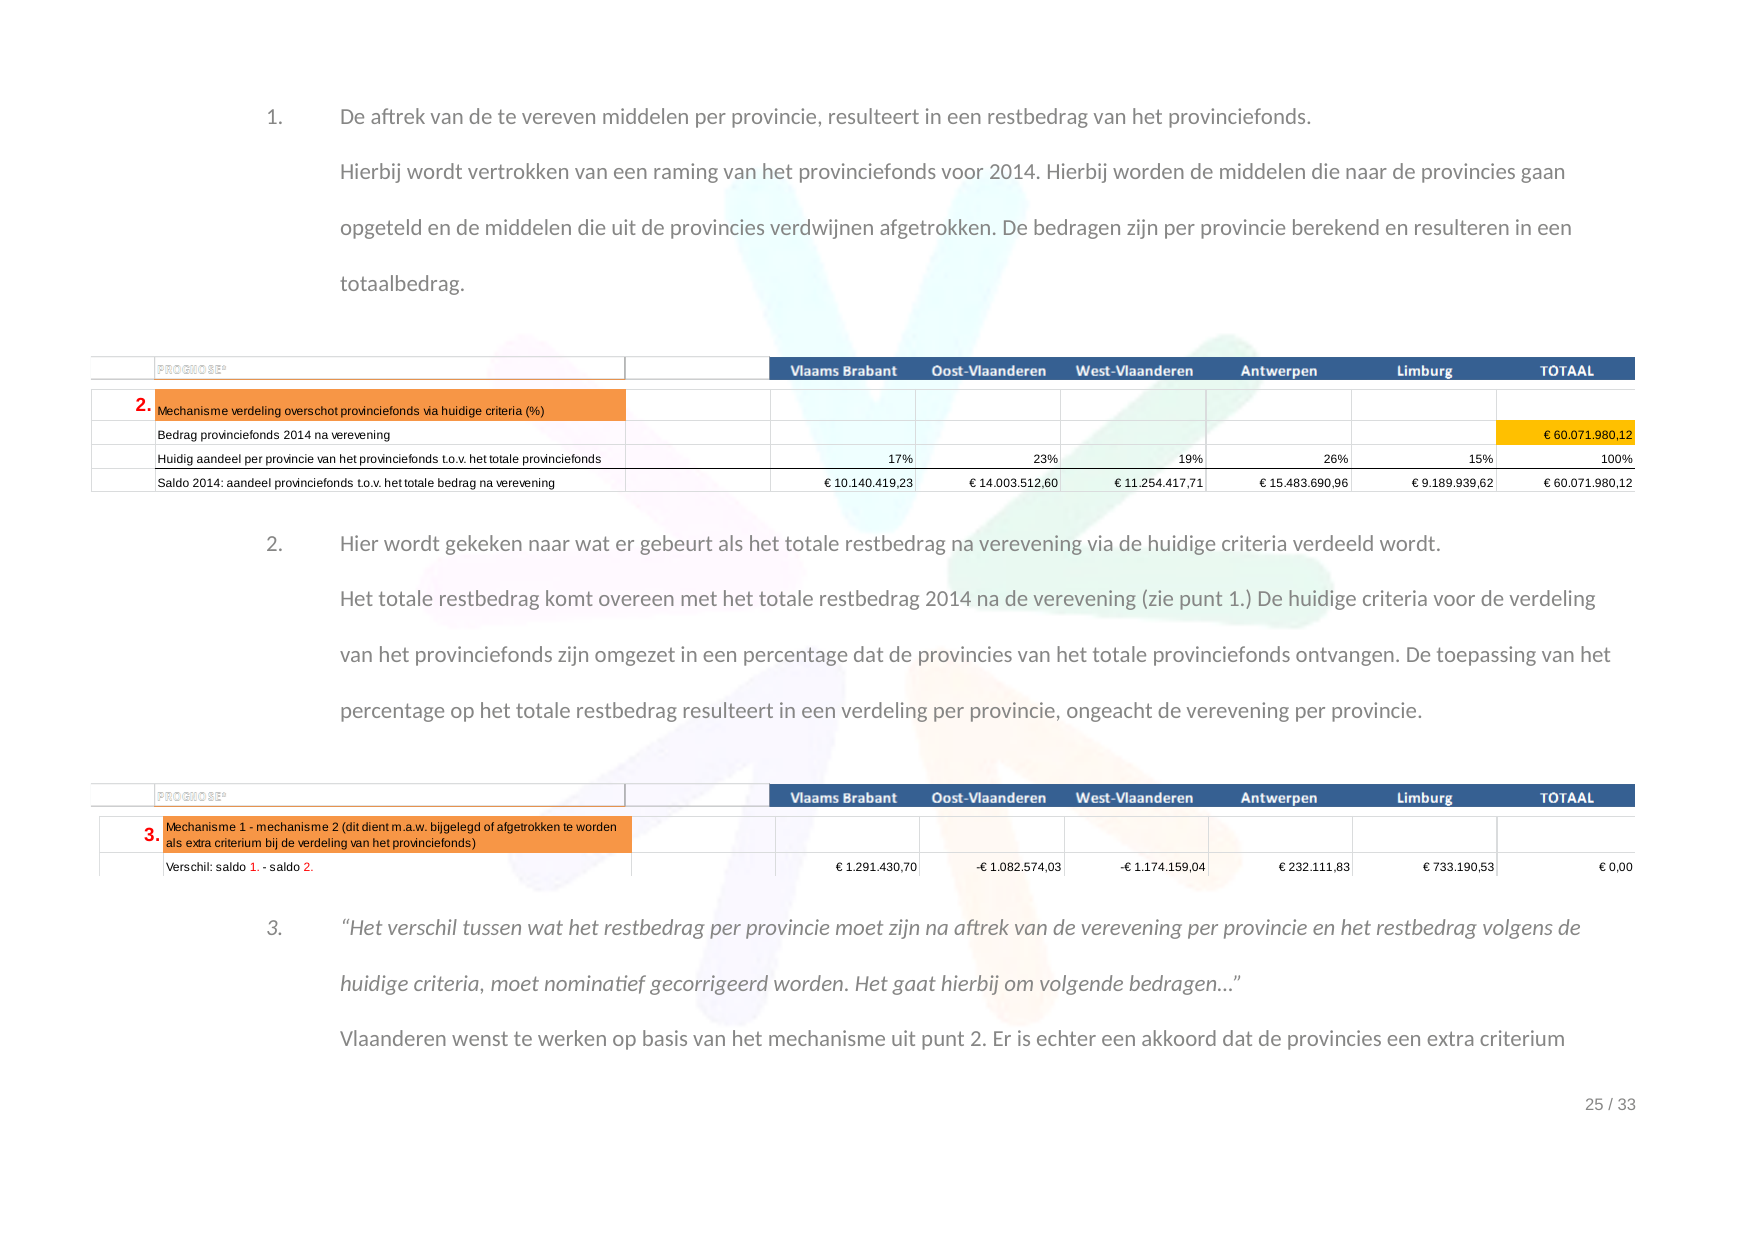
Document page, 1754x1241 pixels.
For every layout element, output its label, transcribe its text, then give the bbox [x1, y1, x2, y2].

picture [90, 356, 1636, 381]
list Hier wordt gekeken naar wat er gebeurt als het totale restbedrag na verevening via de huidige criteria verdeeld wordt. Het totale restbedrag komt overeen met het totale restbedrag 2014 na de verevening (zie punt 1.) De huidige criteria voor de verdeling van het provinciefonds zijn omgezet in een percentage dat de provincies van het totale provinciefonds ontvangen. De toepassing van het percentage op het totale restbedrag resulteert in een verdeling per provincie, ongeacht de verevening per provincie. [266, 529, 1636, 744]
picture [90, 783, 1636, 808]
list De aftrek van de te vereven middelen per provincie, resulteert in een restbedrag van het provinciefonds. Hierbij wordt vertrokken van een raming van het provinciefonds voor 2014. Hierbij worden de middelen die naar de provincies gaan opgeteld en de middelen die uit de provincies verdwijnen afgetrokken. De bedragen zijn per provincie berekend en resulteren in een totaalbedrag. [266, 102, 1636, 317]
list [266, 913, 1636, 1073]
